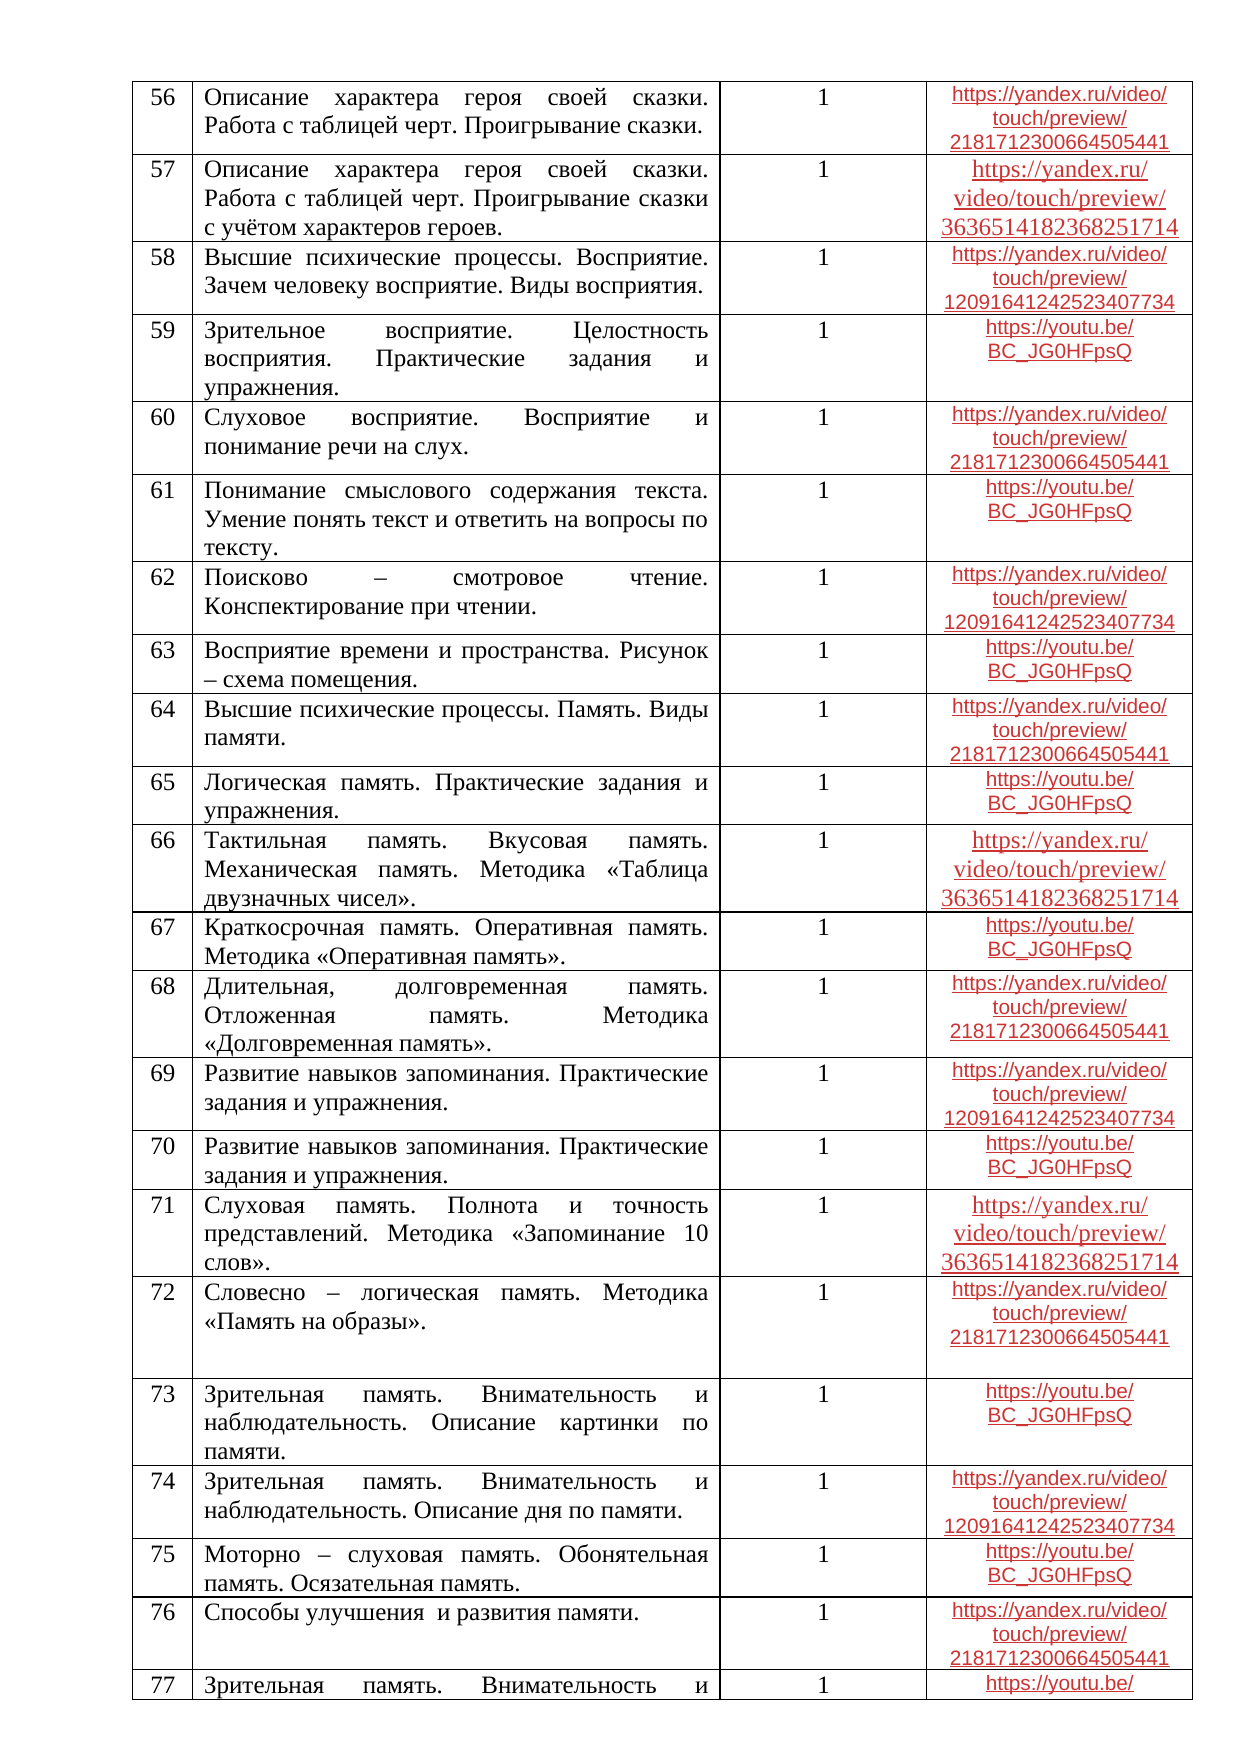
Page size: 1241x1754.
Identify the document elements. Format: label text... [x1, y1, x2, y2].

table_cell Тактильная память. Вкусовая память. Механическая память. Методика «Таблица двузначных чисел». [193, 825, 719, 911]
table_cell 56 [133, 82, 192, 153]
table_cell https://yandex.ru/video/touch/preview/12091641242523407734 [927, 1466, 1192, 1538]
table_cell 73 [133, 1379, 192, 1465]
table_cell https://yandex.ru/video/touch/preview/12091641242523407734 [927, 242, 1192, 314]
table_cell Зрительная память. Внимательность и наблюдательность. Описание дня по памяти. [193, 1466, 719, 1538]
table_cell 69 [133, 1058, 192, 1130]
table_cell 67 [133, 913, 192, 970]
table_cell 1 [721, 971, 926, 1057]
table_cell https://youtu.be/BC_JG0HFpsQ [927, 767, 1192, 824]
table_cell Описание характера героя своей сказки. Работа с таблицей черт. Проигрывание сказки. [193, 82, 719, 153]
table_cell https://youtu.be/BC_JG0HFpsQ [927, 1131, 1192, 1189]
table_cell 1 [721, 1539, 926, 1596]
table_cell https://yandex.ru/video/touch/preview/3636514182368251714 [927, 155, 1192, 241]
table_cell 1 [721, 1670, 926, 1699]
table_cell 64 [133, 694, 192, 766]
table_cell Моторно – слуховая память. Обонятельная память. Осязательная память. [193, 1539, 719, 1596]
table_cell 1 [721, 825, 926, 911]
table_cell https://yandex.ru/video/touch/preview/3636514182368251714 [927, 825, 1192, 911]
table_cell 77 [133, 1670, 192, 1699]
table_cell 1 [721, 1466, 926, 1538]
table_cell 60 [133, 402, 192, 474]
table_cell https://yandex.ru/video/touch/preview/2181712300664505441 [927, 1277, 1192, 1378]
table_cell 61 [133, 475, 192, 561]
table_cell 1 [721, 1131, 926, 1189]
table_cell Способы улучшения и развития памяти. [193, 1598, 719, 1669]
table_cell 1 [721, 1190, 926, 1276]
table_cell Восприятие времени и пространства. Рисунок – схема помещения. [193, 635, 719, 693]
table_cell https://yandex.ru/video/touch/preview/3636514182368251714 [927, 1190, 1192, 1276]
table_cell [927, 1670, 1192, 1699]
table_cell https://youtu.be/BC_JG0HFpsQ [927, 635, 1192, 693]
table_cell 66 [133, 825, 192, 911]
table_cell Высшие психические процессы. Память. Виды памяти. [193, 694, 719, 766]
table_cell 1 [721, 402, 926, 474]
table_cell Зрительная память. Внимательность и наблюдательность. Описание картинки по памяти. [193, 1379, 719, 1465]
table_cell https://youtu.be/BC_JG0HFpsQ [927, 315, 1192, 401]
table_cell 65 [133, 767, 192, 824]
table_cell Зрительное восприятие. Целостность восприятия. Практические задания и упражнения. [193, 315, 719, 401]
table_cell https://yandex.ru/video/touch/preview/12091641242523407734 [927, 1058, 1192, 1130]
table_cell Описание характера героя своей сказки. Работа с таблицей черт. Проигрывание сказки с учётом характеров героев. [193, 155, 719, 241]
table_cell 1 [721, 82, 926, 153]
table_cell Краткосрочная память. Оперативная память. Методика «Оперативная память». [193, 913, 719, 970]
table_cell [193, 1670, 719, 1699]
table_cell 68 [133, 971, 192, 1057]
table_cell 1 [721, 155, 926, 241]
table_cell Понимание смыслового содержания текста. Умение понять текст и ответить на вопросы по тексту. [193, 475, 719, 561]
table_cell https://yandex.ru/video/touch/preview/2181712300664505441 [927, 694, 1192, 766]
table_cell Высшие психические процессы. Восприятие. Зачем человеку восприятие. Виды восприятия. [193, 242, 719, 314]
table_cell Длительная, долговременная память. Отложенная память. Методика «Долговременная память». [193, 971, 719, 1057]
table_cell 59 [133, 315, 192, 401]
table_cell Слуховое восприятие. Восприятие и понимание речи на слух. [193, 402, 719, 474]
table_cell 1 [721, 635, 926, 693]
table_cell https://youtu.be/BC_JG0HFpsQ [927, 1539, 1192, 1596]
table_cell 72 [133, 1277, 192, 1378]
table_cell https://youtu.be/BC_JG0HFpsQ [927, 1379, 1192, 1465]
table_cell Развитие навыков запоминания. Практические задания и упражнения. [193, 1131, 719, 1189]
table_cell 62 [133, 562, 192, 634]
table_cell Слуховая память. Полнота и точность представлений. Методика «Запоминание 10 слов». [193, 1190, 719, 1276]
table_cell 75 [133, 1539, 192, 1596]
table_cell 1 [721, 475, 926, 561]
table_cell 74 [133, 1466, 192, 1538]
table_cell 1 [721, 1598, 926, 1669]
table_cell 1 [721, 913, 926, 970]
table_cell 58 [133, 242, 192, 314]
table_cell 1 [721, 1277, 926, 1378]
table_cell Развитие навыков запоминания. Практические задания и упражнения. [193, 1058, 719, 1130]
table_cell 1 [721, 767, 926, 824]
table_cell Логическая память. Практические задания и упражнения. [193, 767, 719, 824]
table_cell https://yandex.ru/video/touch/preview/2181712300664505441 [927, 402, 1192, 474]
table_cell 1 [721, 694, 926, 766]
table_cell https://yandex.ru/video/touch/preview/12091641242523407734 [927, 562, 1192, 634]
table_cell https://yandex.ru/video/touch/preview/2181712300664505441 [927, 82, 1192, 153]
table_cell Поисково – смотровое чтение. Конспектирование при чтении. [193, 562, 719, 634]
table_cell https://yandex.ru/video/touch/preview/2181712300664505441 [927, 971, 1192, 1057]
table_cell 1 [721, 242, 926, 314]
table_cell 1 [721, 1379, 926, 1465]
table_cell 63 [133, 635, 192, 693]
table_cell 76 [133, 1598, 192, 1669]
table_cell 70 [133, 1131, 192, 1189]
table_cell 1 [721, 1058, 926, 1130]
table_cell 57 [133, 155, 192, 241]
table_cell https://youtu.be/BC_JG0HFpsQ [927, 475, 1192, 561]
table_cell 1 [721, 562, 926, 634]
table_cell https://youtu.be/BC_JG0HFpsQ [927, 913, 1192, 970]
table_cell Словесно – логическая память. Методика «Память на образы». [193, 1277, 719, 1378]
table_cell 1 [721, 315, 926, 401]
table_cell 71 [133, 1190, 192, 1276]
table_cell https://yandex.ru/video/touch/preview/2181712300664505441 [927, 1598, 1192, 1669]
